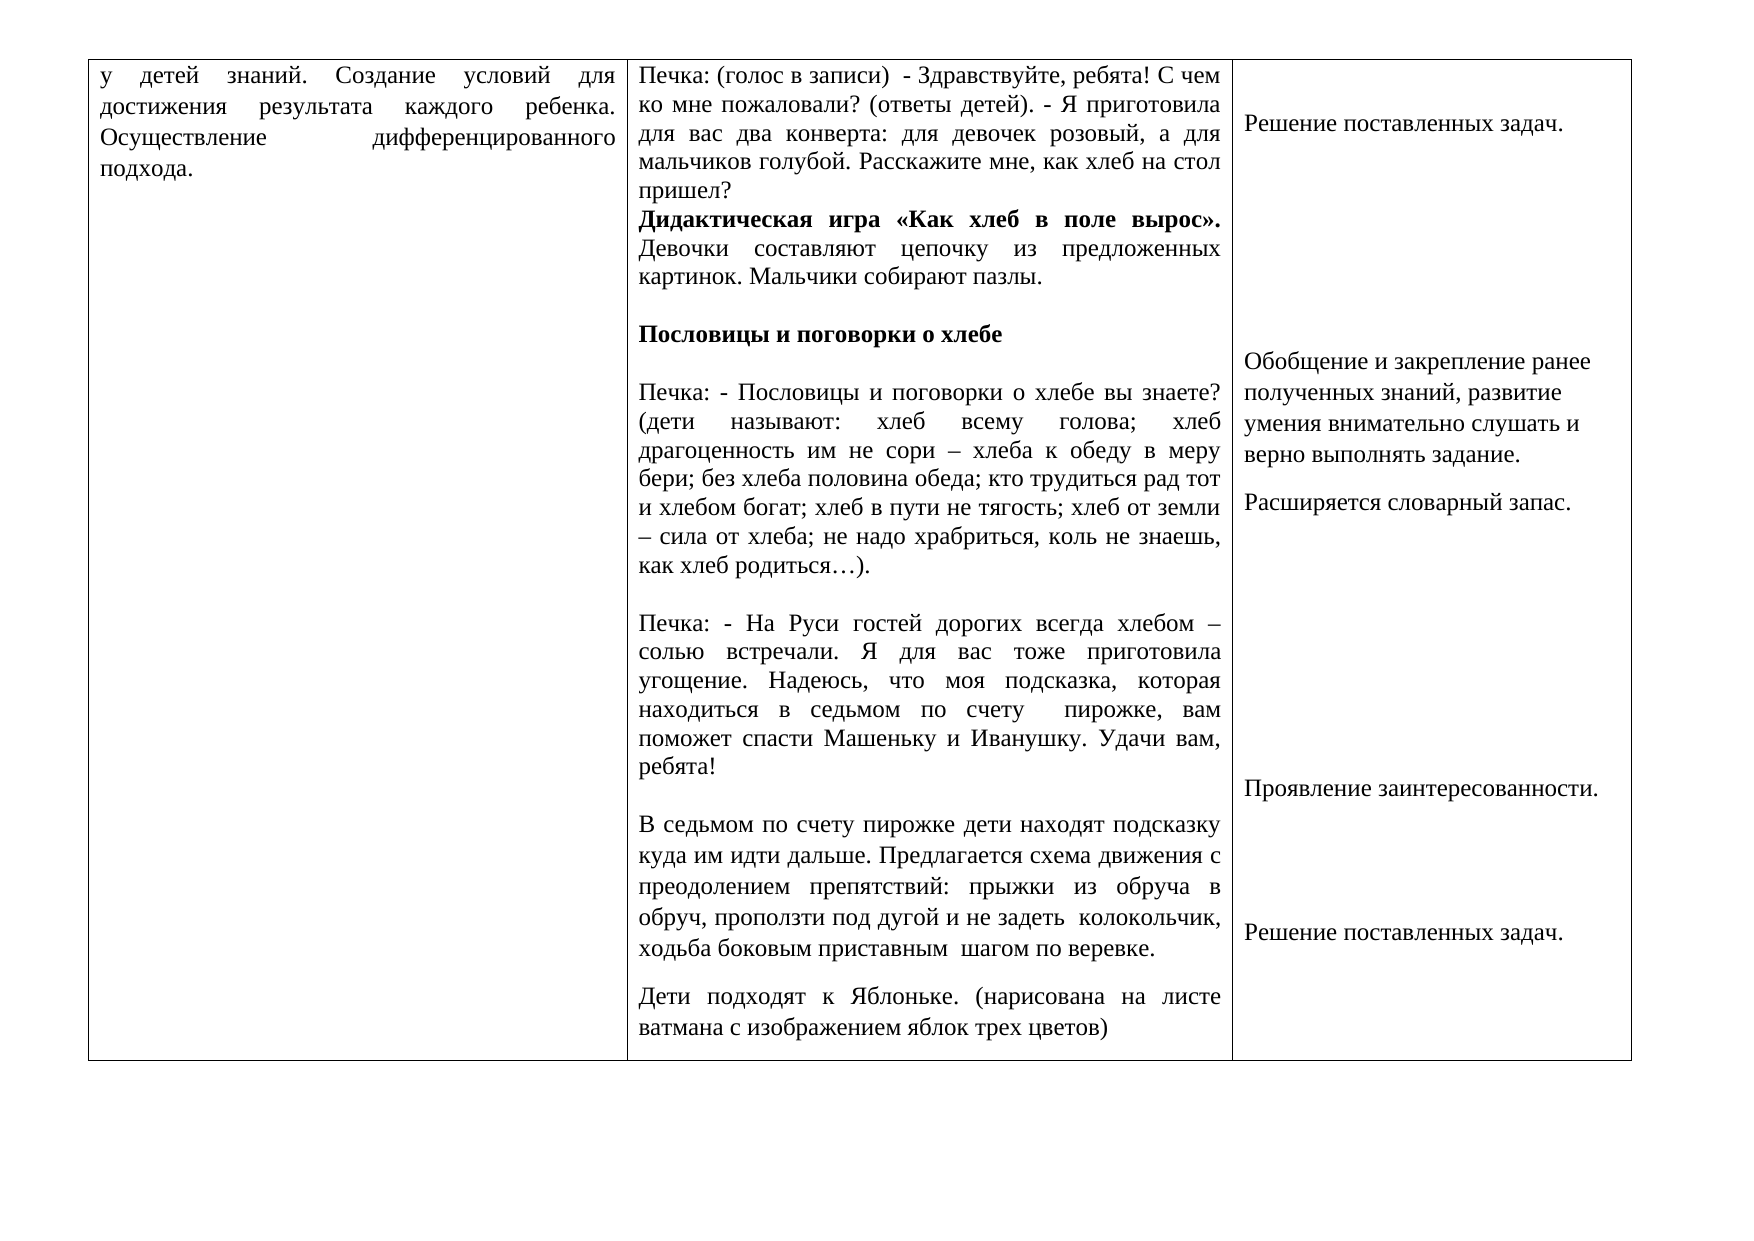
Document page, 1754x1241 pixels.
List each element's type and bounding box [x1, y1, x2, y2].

table_cell [89, 60, 627, 1060]
table_cell [628, 60, 1232, 1060]
table_cell [1233, 60, 1631, 1060]
